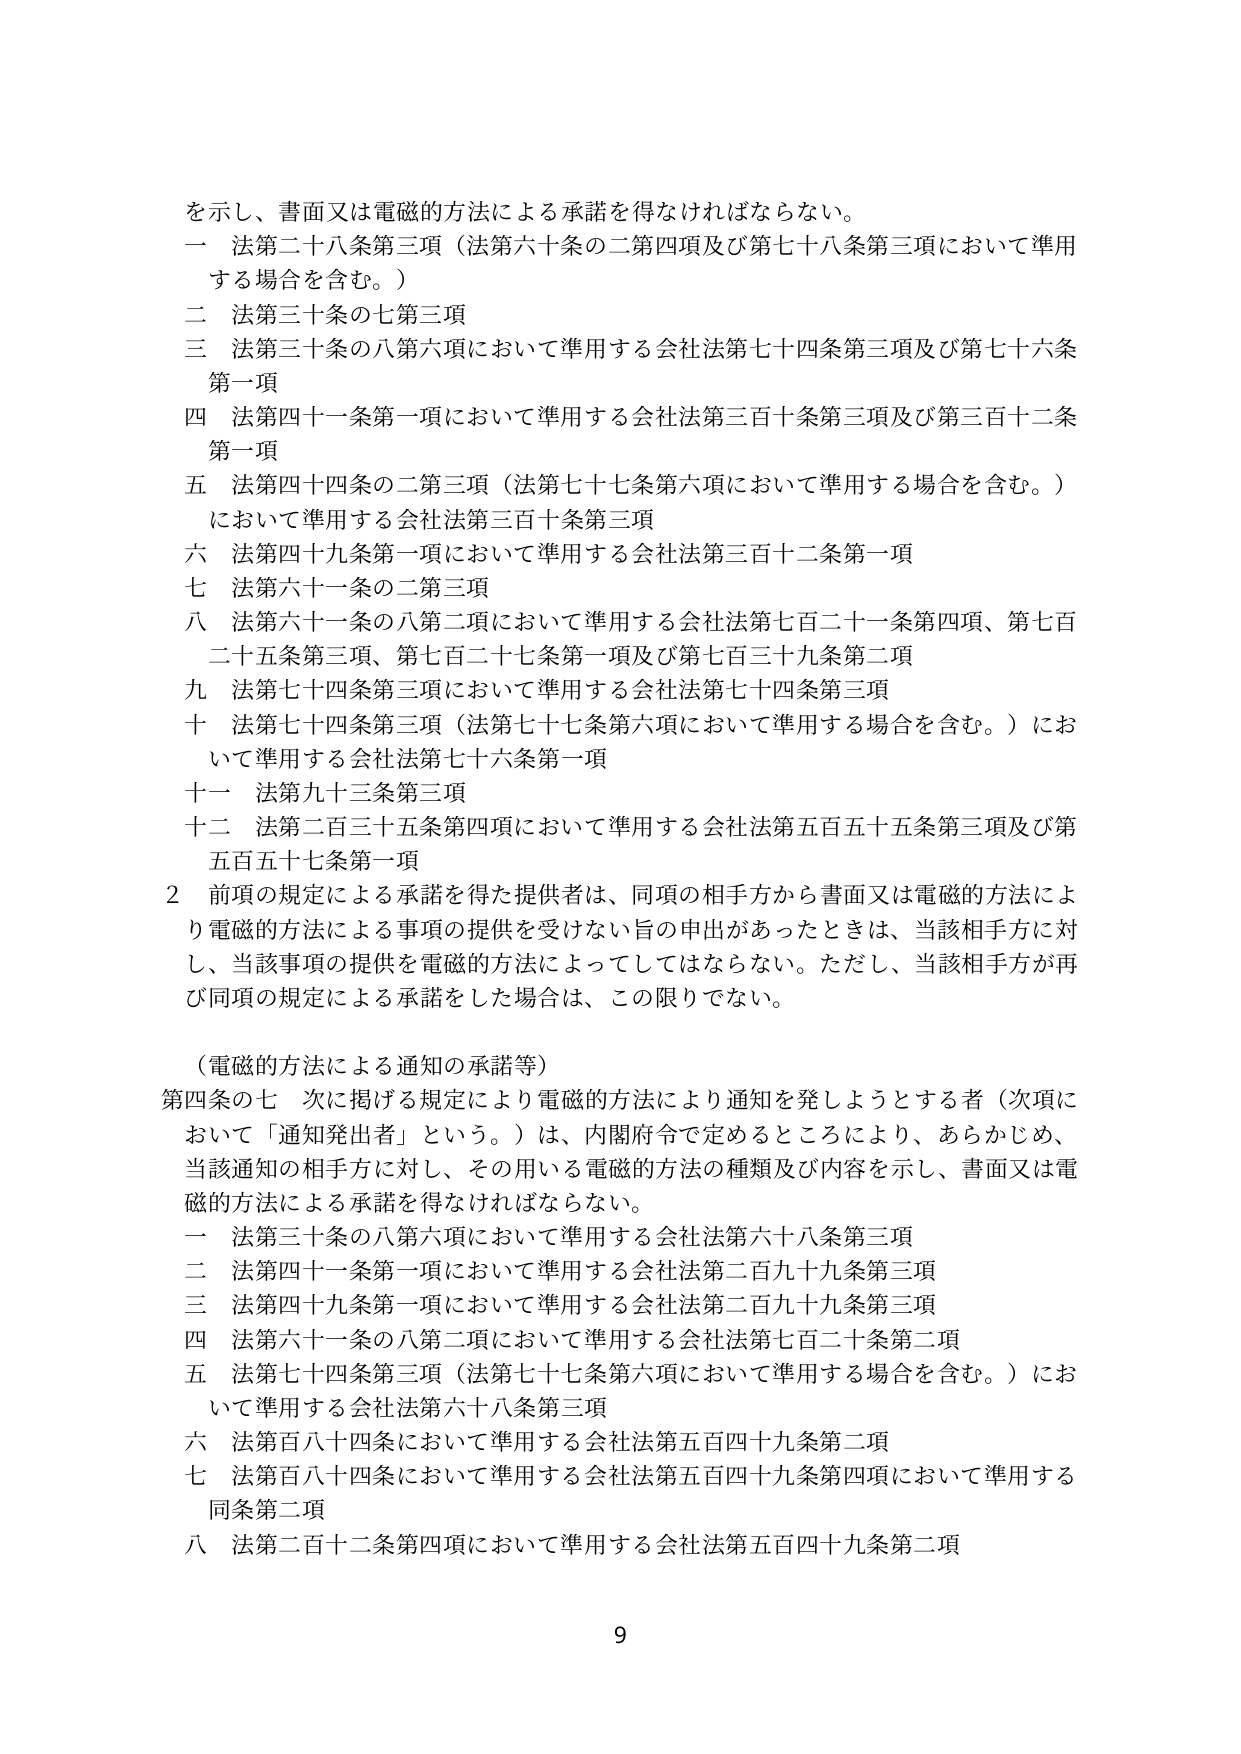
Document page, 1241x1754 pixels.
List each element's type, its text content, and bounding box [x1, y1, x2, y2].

text 第四条の七 次に掲げる規定により電磁的方法により通知を発しようとする者（次項において「通知発出者」という。）は、内閣府令で定めるところにより、あらかじめ、当該通知の相手方に対し、その用いる電磁的方法の種類及び内容を示し、書面又は電磁的方法による承諾を得なければならない。 [161, 1082, 1079, 1219]
text 四 法第四十一条第一項において準用する会社法第三百十条第三項及び第三百十二条第一項 [184, 399, 1079, 467]
text 一 法第二十八条第三項（法第六十条の二第四項及び第七十八条第三項において準用する場合を含む。） [184, 228, 1079, 296]
text 三 法第三十条の八第六項において準用する会社法第七十四条第三項及び第七十六条第一項 [184, 330, 1079, 399]
text 七 法第百八十四条において準用する会社法第五百四十九条第四項において準用する同条第二項 [184, 1458, 1079, 1526]
text ２ 前項の規定による承諾を得た提供者は、同項の相手方から書面又は電磁的方法により電磁的方法による事項の提供を受けない旨の申出があったときは、当該相手方に対し、当該事項の提供を電磁的方法によってしてはならない。ただし、当該相手方が再び同項の規定による承諾をした場合は、この限りでない。 [161, 877, 1079, 1014]
text （電磁的方法による通知の承諾等） [184, 1048, 1079, 1082]
text 六 法第四十九条第一項において準用する会社法第三百十二条第一項 [184, 535, 1079, 569]
text 四 法第六十一条の八第二項において準用する会社法第七百二十条第二項 [184, 1321, 1079, 1355]
text 八 法第二百十二条第四項において準用する会社法第五百四十九条第二項 [184, 1526, 1079, 1560]
text 三 法第四十九条第一項において準用する会社法第二百九十九条第三項 [184, 1287, 1079, 1321]
text 五 法第四十四条の二第三項（法第七十七条第六項において準用する場合を含む。）において準用する会社法第三百十条第三項 [184, 467, 1079, 535]
text 十二 法第二百三十五条第四項において準用する会社法第五百五十五条第三項及び第五百五十七条第一項 [184, 809, 1079, 877]
text 八 法第六十一条の八第二項において準用する会社法第七百二十一条第四項、第七百二十五条第三項、第七百二十七条第一項及び第七百三十九条第二項 [184, 604, 1079, 672]
text 六 法第百八十四条において準用する会社法第五百四十九条第二項 [184, 1424, 1079, 1458]
text 二 法第三十条の七第三項 [184, 296, 1079, 330]
text 五 法第七十四条第三項（法第七十七条第六項において準用する場合を含む。）において準用する会社法第六十八条第三項 [184, 1355, 1079, 1424]
text 十 法第七十四条第三項（法第七十七条第六項において準用する場合を含む。）において準用する会社法第七十六条第一項 [184, 706, 1079, 774]
text 九 法第七十四条第三項において準用する会社法第七十四条第三項 [184, 672, 1079, 706]
text 二 法第四十一条第一項において準用する会社法第二百九十九条第三項 [184, 1253, 1079, 1287]
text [161, 194, 1079, 228]
text 十一 法第九十三条第三項 [184, 774, 1079, 809]
text 一 法第三十条の八第六項において準用する会社法第六十八条第三項 [184, 1219, 1079, 1253]
text 七 法第六十一条の二第三項 [184, 569, 1079, 604]
